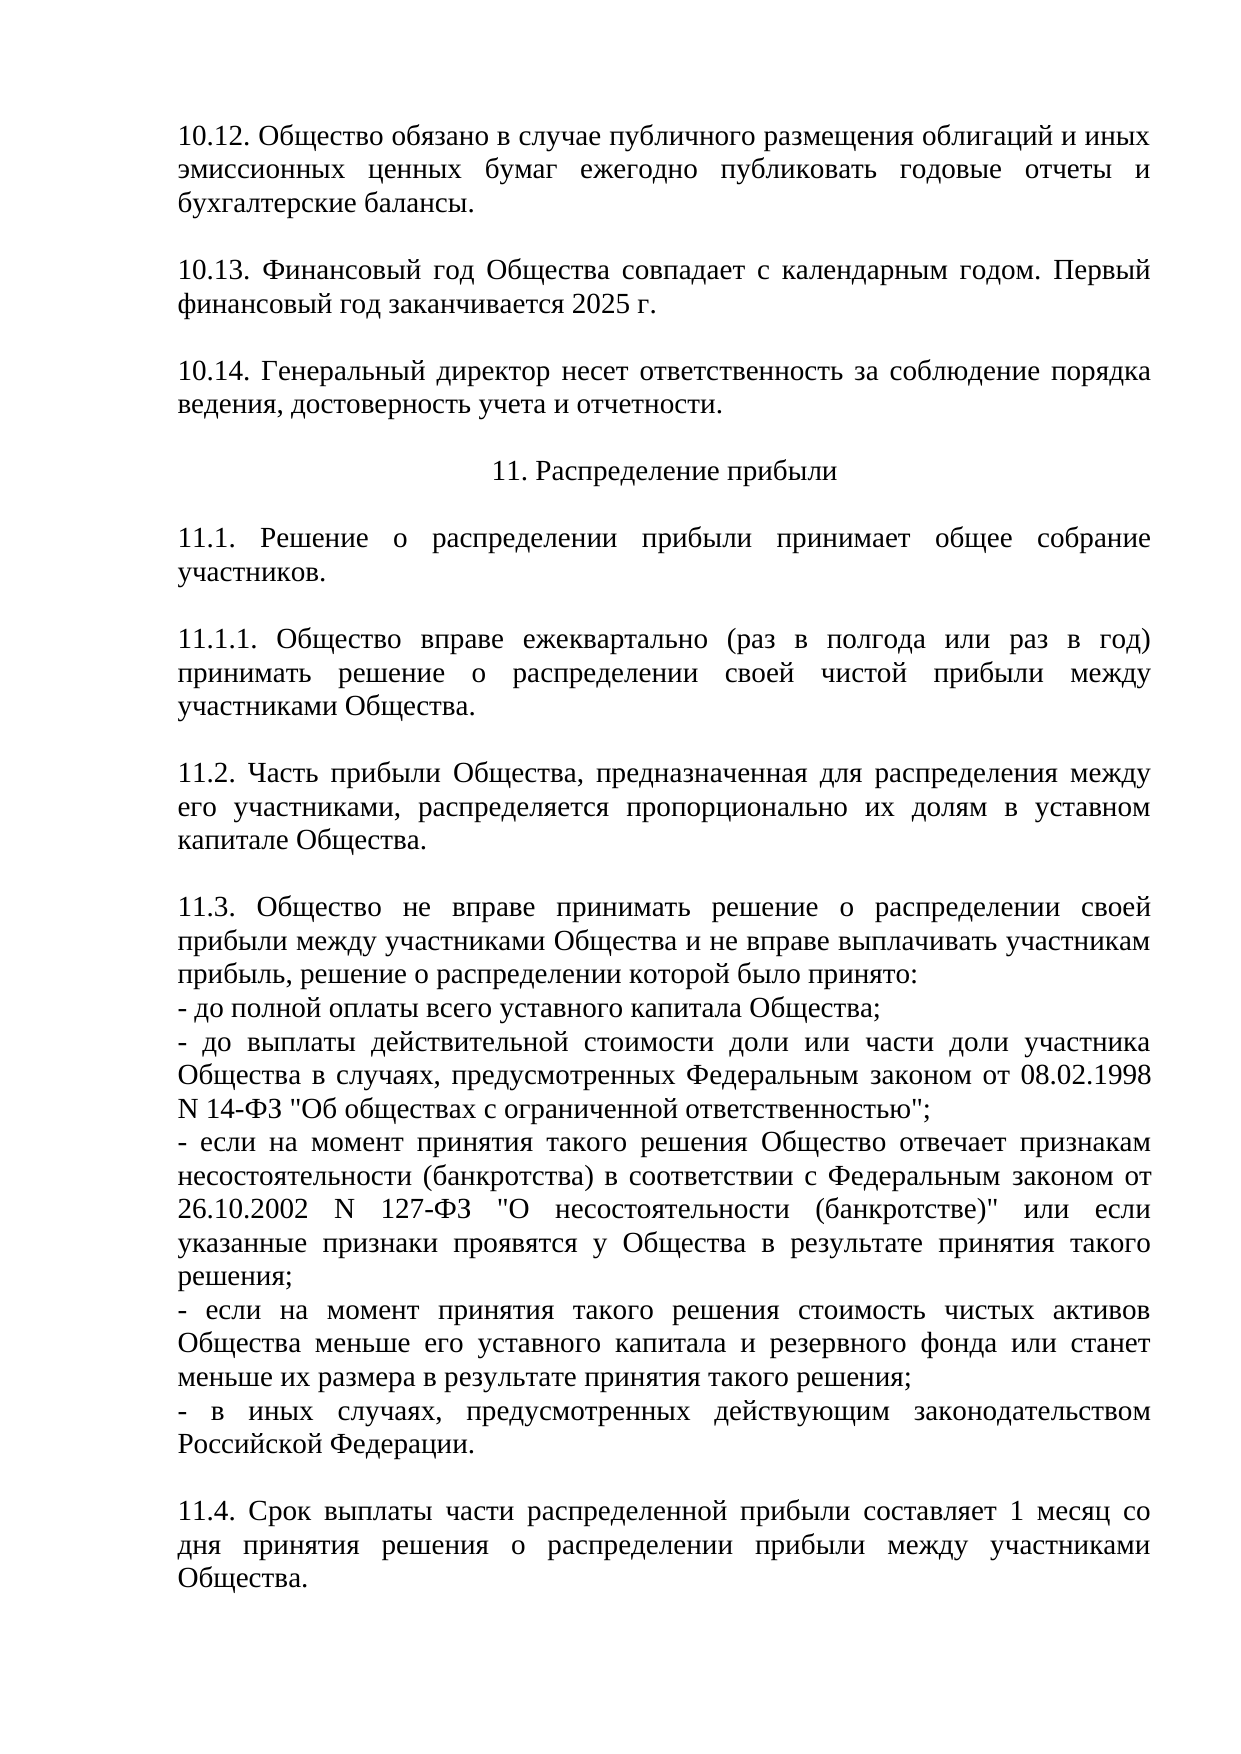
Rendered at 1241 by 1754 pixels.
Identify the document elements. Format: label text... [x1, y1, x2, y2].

text 11.1.1. Общество вправе ежеквартально (раз в полгода или раз в год) принимать решение о распределении своей чистой прибыли между участниками Общества. [177, 621, 1152, 722]
text 11.4. Срок выплаты части распределенной прибыли составляет 1 месяц со дня принятия решения о распределении прибыли между участниками Общества. [177, 1493, 1152, 1594]
text 10.14. Генеральный директор несет ответственность за соблюдение порядка ведения, достоверность учета и отчетности. [177, 353, 1152, 420]
text 10.13. Финансовый год Общества совпадает с календарным годом. Первый финансовый год заканчивается 2025 г. [177, 252, 1152, 319]
text - если на момент принятия такого решения Общество отвечает признакам несостоятельности (банкротства) в соответствии с Федеральным законом от 26.10.2002 N 127-ФЗ "О несостоятельности (банкротстве)" или если указанные признаки проявятся у Общества в результате принятия такого решения; [177, 1124, 1152, 1292]
text 11. Распределение прибыли [177, 453, 1152, 487]
text 11.3. Общество не вправе принимать решение о распределении своей прибыли между участниками Общества и не вправе выплачивать участникам прибыль, решение о распределении которой было принято: [177, 889, 1152, 990]
text 11.1. Решение о распределении прибыли принимает общее собрание участников. [177, 521, 1152, 588]
text - до полной оплаты всего уставного капитала Общества; [177, 990, 1152, 1024]
text - в иных случаях, предусмотренных действующим законодательством Российской Федерации. [177, 1393, 1152, 1460]
text - если на момент принятия такого решения стоимость чистых активов Общества меньше его уставного капитала и резервного фонда или станет меньше их размера в результате принятия такого решения; [177, 1292, 1152, 1393]
text 11.2. Часть прибыли Общества, предназначенная для распределения между его участниками, распределяется пропорционально их долям в уставном капитале Общества. [177, 755, 1152, 856]
text 10.12. Общество обязано в случае публичного размещения облигаций и иных эмиссионных ценных бумаг ежегодно публиковать годовые отчеты и бухгалтерские балансы. [177, 118, 1152, 219]
text - до выплаты действительной стоимости доли или части доли участника Общества в случаях, предусмотренных Федеральным законом от 08.02.1998 N 14-ФЗ "Об обществах с ограниченной ответственностью"; [177, 1024, 1152, 1124]
